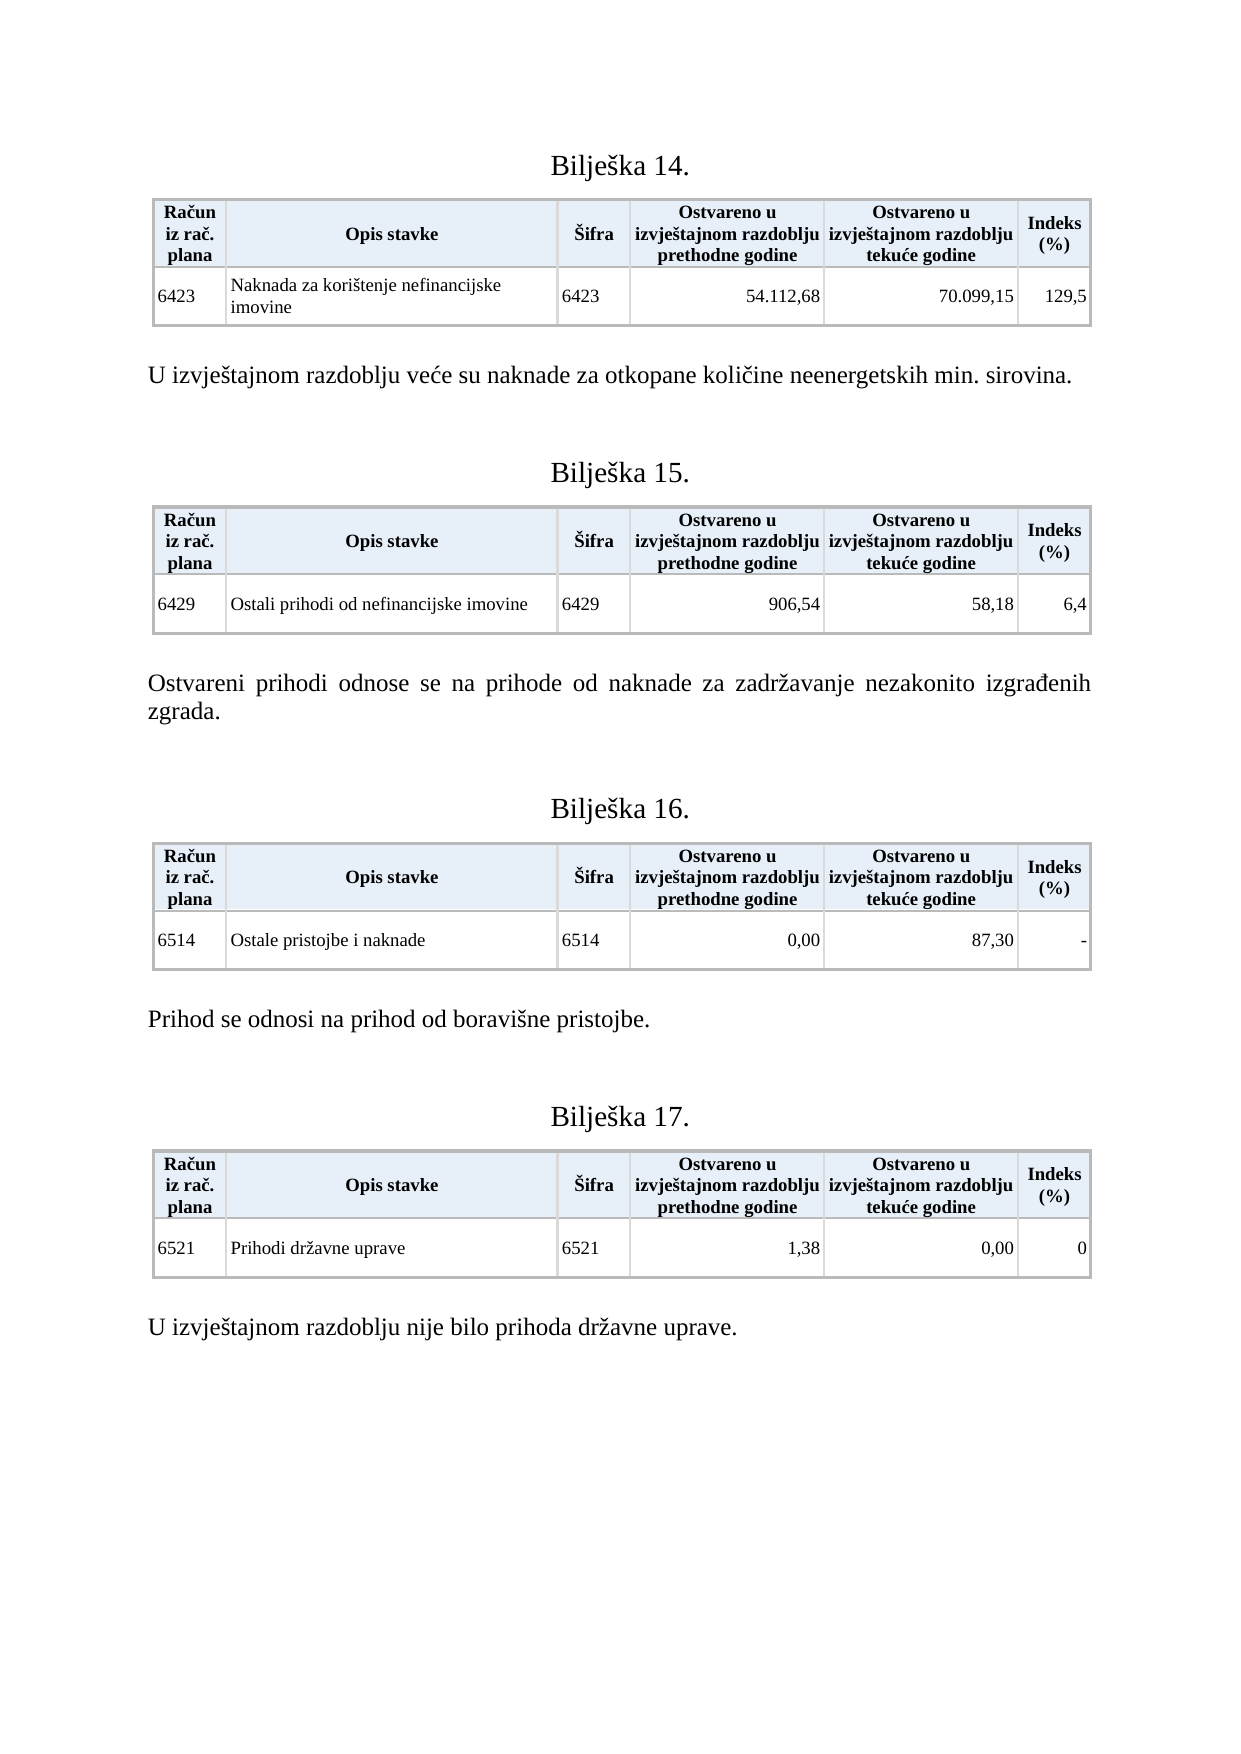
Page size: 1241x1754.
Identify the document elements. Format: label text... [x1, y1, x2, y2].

table_cell 6423 [559, 268, 629, 324]
table_cell Ostali prihodi od nefinancijske imovine [227, 575, 556, 632]
table_cell 6,4 [1019, 575, 1089, 632]
text U izvještajnom razdoblju veće su naknade za otkopane količine neenergetskih min. sirovina. [148, 360, 1093, 389]
table_header Indeks (%) [1019, 845, 1089, 909]
text Bilješka 16. [148, 792, 1093, 825]
table_header Ostvareno u izvještajnom razdoblju tekuće godine [825, 845, 1017, 909]
table_cell 54.112,68 [631, 268, 823, 324]
table_cell 58,18 [825, 575, 1017, 632]
table_header Ostvareno u izvještajnom razdoblju prethodne godine [631, 845, 823, 909]
table_header Ostvareno u izvještajnom razdoblju prethodne godine [631, 1153, 823, 1217]
table_cell 87,30 [825, 912, 1017, 968]
table_header Račun iz rač. plana [155, 201, 225, 266]
table_cell 1,38 [631, 1219, 823, 1276]
text Prihod se odnosi na prihod od boravišne pristojbe. [148, 1004, 1093, 1033]
table_header Indeks (%) [1019, 509, 1089, 573]
table_cell 0 [1019, 1219, 1089, 1276]
table_cell 906,54 [631, 575, 823, 632]
table_header Račun iz rač. plana [155, 845, 225, 909]
text Bilješka 17. [148, 1099, 1093, 1133]
table_cell 6423 [155, 268, 225, 324]
table_cell 6429 [559, 575, 629, 632]
table_cell 6514 [155, 912, 225, 968]
table_cell 6521 [155, 1219, 225, 1276]
table_header Ostvareno u izvještajnom razdoblju tekuće godine [825, 509, 1017, 573]
text Bilješka 14. [148, 148, 1093, 181]
table_header Šifra [559, 1153, 629, 1217]
table_header Opis stavke [227, 1153, 556, 1217]
text Ostvareni prihodi odnose se na prihode od naknade za zadržavanje nezakonito izgrađenih zgrada. [148, 668, 1093, 725]
table_header Indeks (%) [1019, 201, 1089, 266]
table_cell 129,5 [1019, 268, 1089, 324]
table_header Opis stavke [227, 201, 556, 266]
table_cell - [1019, 912, 1089, 968]
text Bilješka 15. [148, 455, 1093, 489]
table_cell 6429 [155, 575, 225, 632]
table_cell Prihodi državne uprave [227, 1219, 556, 1276]
table_header Indeks (%) [1019, 1153, 1089, 1217]
table_cell 6521 [559, 1219, 629, 1276]
text U izvještajnom razdoblju nije bilo prihoda državne uprave. [148, 1312, 1093, 1340]
table_header Ostvareno u izvještajnom razdoblju tekuće godine [825, 1153, 1017, 1217]
table_cell 0,00 [825, 1219, 1017, 1276]
table_header Opis stavke [227, 845, 556, 909]
table_header Šifra [559, 201, 629, 266]
table_cell 0,00 [631, 912, 823, 968]
table_cell Ostale pristojbe i naknade [227, 912, 556, 968]
table_header Opis stavke [227, 509, 556, 573]
table_header Ostvareno u izvještajnom razdoblju tekuće godine [825, 201, 1017, 266]
table_header Račun iz rač. plana [155, 509, 225, 573]
table_header Ostvareno u izvještajnom razdoblju prethodne godine [631, 509, 823, 573]
table_cell 6514 [559, 912, 629, 968]
table_cell Naknada za korištenje nefinancijske imovine [227, 268, 556, 324]
table_cell 70.099,15 [825, 268, 1017, 324]
table_header Šifra [559, 509, 629, 573]
table_header Račun iz rač. plana [155, 1153, 225, 1217]
table_header Šifra [559, 845, 629, 909]
table_header Ostvareno u izvještajnom razdoblju prethodne godine [631, 201, 823, 266]
